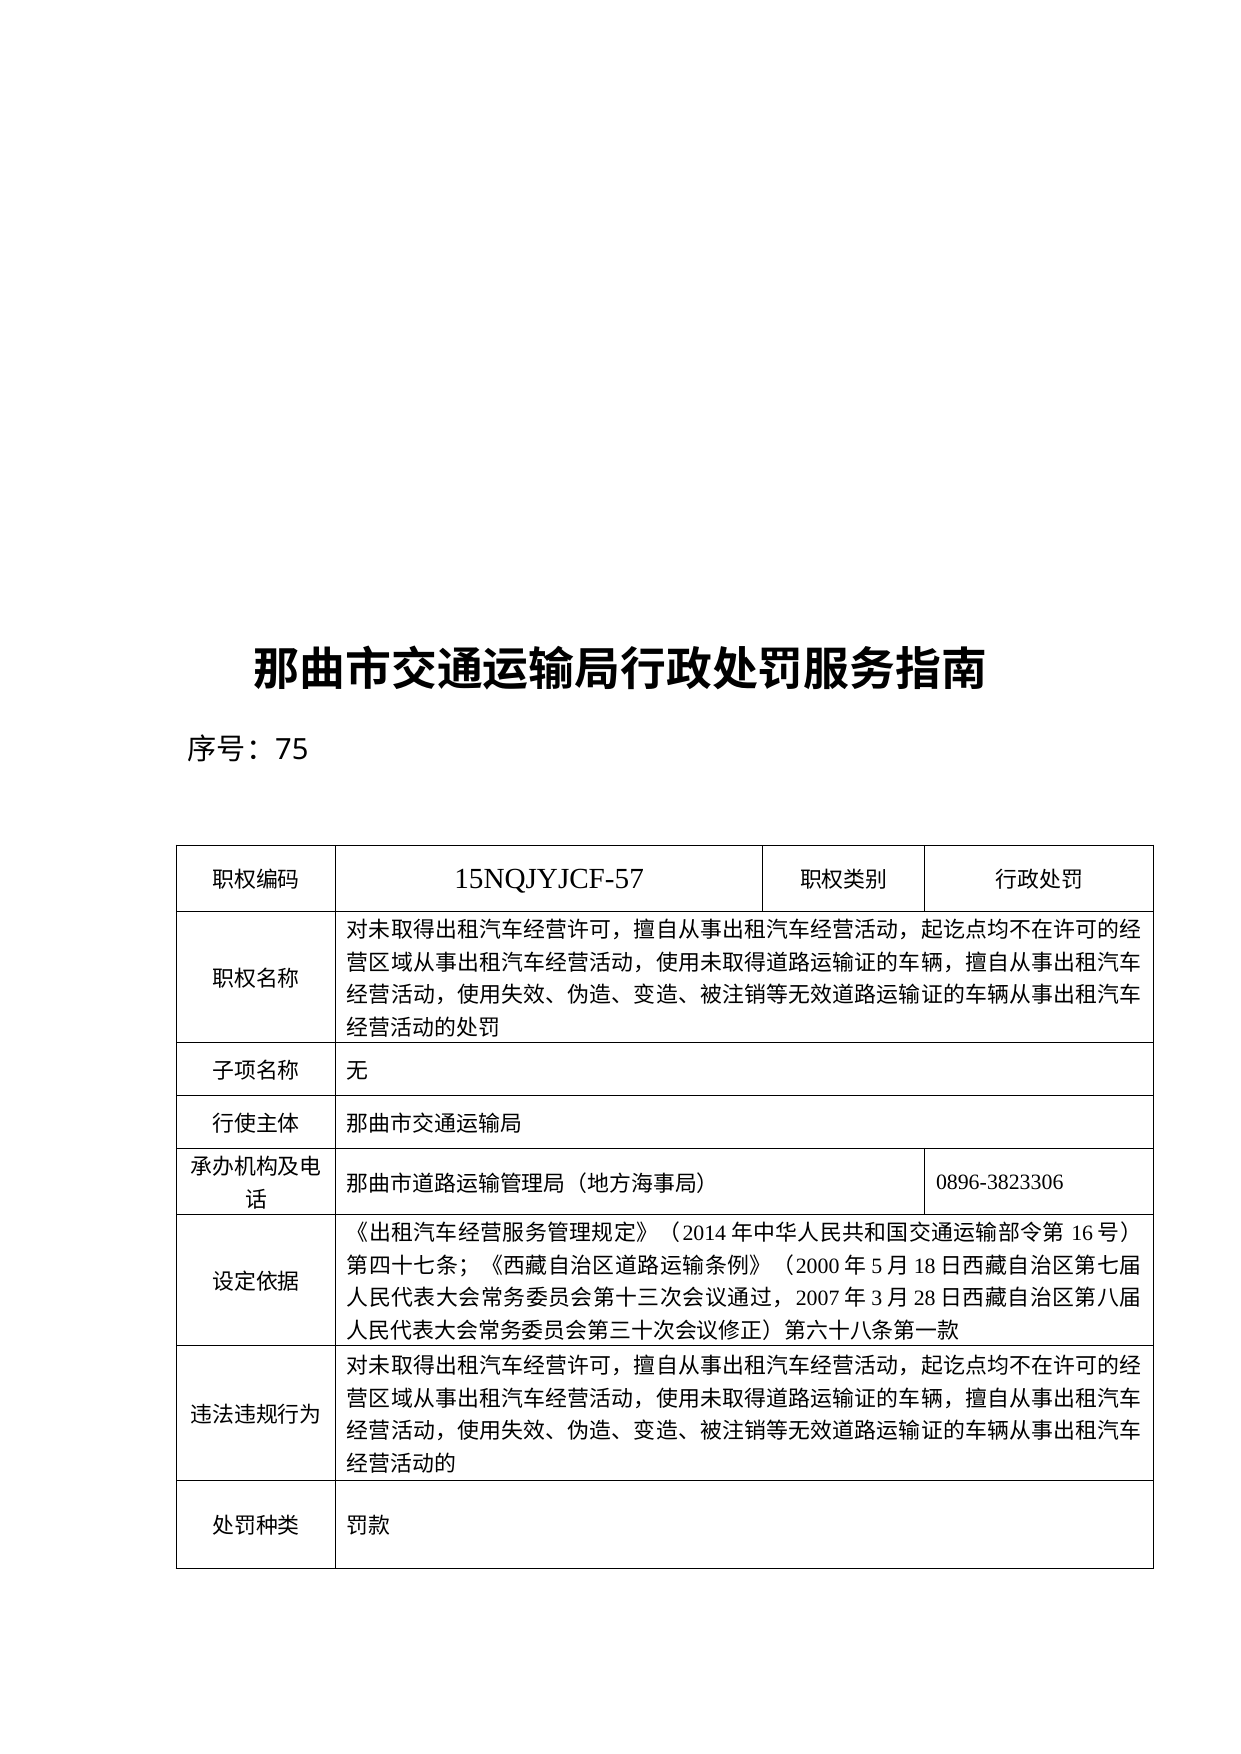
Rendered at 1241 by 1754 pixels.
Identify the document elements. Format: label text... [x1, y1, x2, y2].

table_cell 0896-3823306 [925, 1149, 1153, 1214]
table_header 15NQJYJCF-57 [336, 846, 762, 911]
table_cell 子项名称 [177, 1043, 335, 1095]
table_header 职权类别 [763, 846, 924, 911]
table_header 职权编码 [177, 846, 335, 911]
table_cell 无 [336, 1043, 1153, 1095]
table_cell 《出租汽车经营服务管理规定》（2014年中华人民共和国交通运输部令第16号）第四十七条；《西藏自治区道路运输条例》（2000年5月18日西藏自治区第七届人民代表大会常务委员会第十三次会议通过，2007年3月28日西藏自治区第八届人民代表大会常务委员会第三十次会议修正）第六十八条第一款 [336, 1215, 1153, 1345]
table_cell 承办机构及电话 [177, 1149, 335, 1214]
table_cell 行使主体 [177, 1096, 335, 1148]
table_header 行政处罚 [925, 846, 1153, 911]
text 序号：75 [187, 714, 1053, 779]
table_cell 违法违规行为 [177, 1346, 335, 1480]
table_cell 职权名称 [177, 912, 335, 1042]
text 那曲市交通运输局行政处罚服务指南 [187, 617, 1053, 714]
table_cell 那曲市道路运输管理局（地方海事局） [336, 1149, 924, 1214]
table_cell 处罚种类 [177, 1481, 335, 1568]
table_cell 对未取得出租汽车经营许可，擅自从事出租汽车经营活动，起讫点均不在许可的经营区域从事出租汽车经营活动，使用未取得道路运输证的车辆，擅自从事出租汽车经营活动，使用失效、伪造、变造、被注销等无效道路运输证的车辆从事出租汽车经营活动的处罚 [336, 912, 1153, 1042]
table_cell 罚款 [336, 1481, 1153, 1568]
table_cell 那曲市交通运输局 [336, 1096, 1153, 1148]
table_cell 对未取得出租汽车经营许可，擅自从事出租汽车经营活动，起讫点均不在许可的经营区域从事出租汽车经营活动，使用未取得道路运输证的车辆，擅自从事出租汽车经营活动，使用失效、伪造、变造、被注销等无效道路运输证的车辆从事出租汽车经营活动的 [336, 1346, 1153, 1480]
table_cell 设定依据 [177, 1215, 335, 1345]
